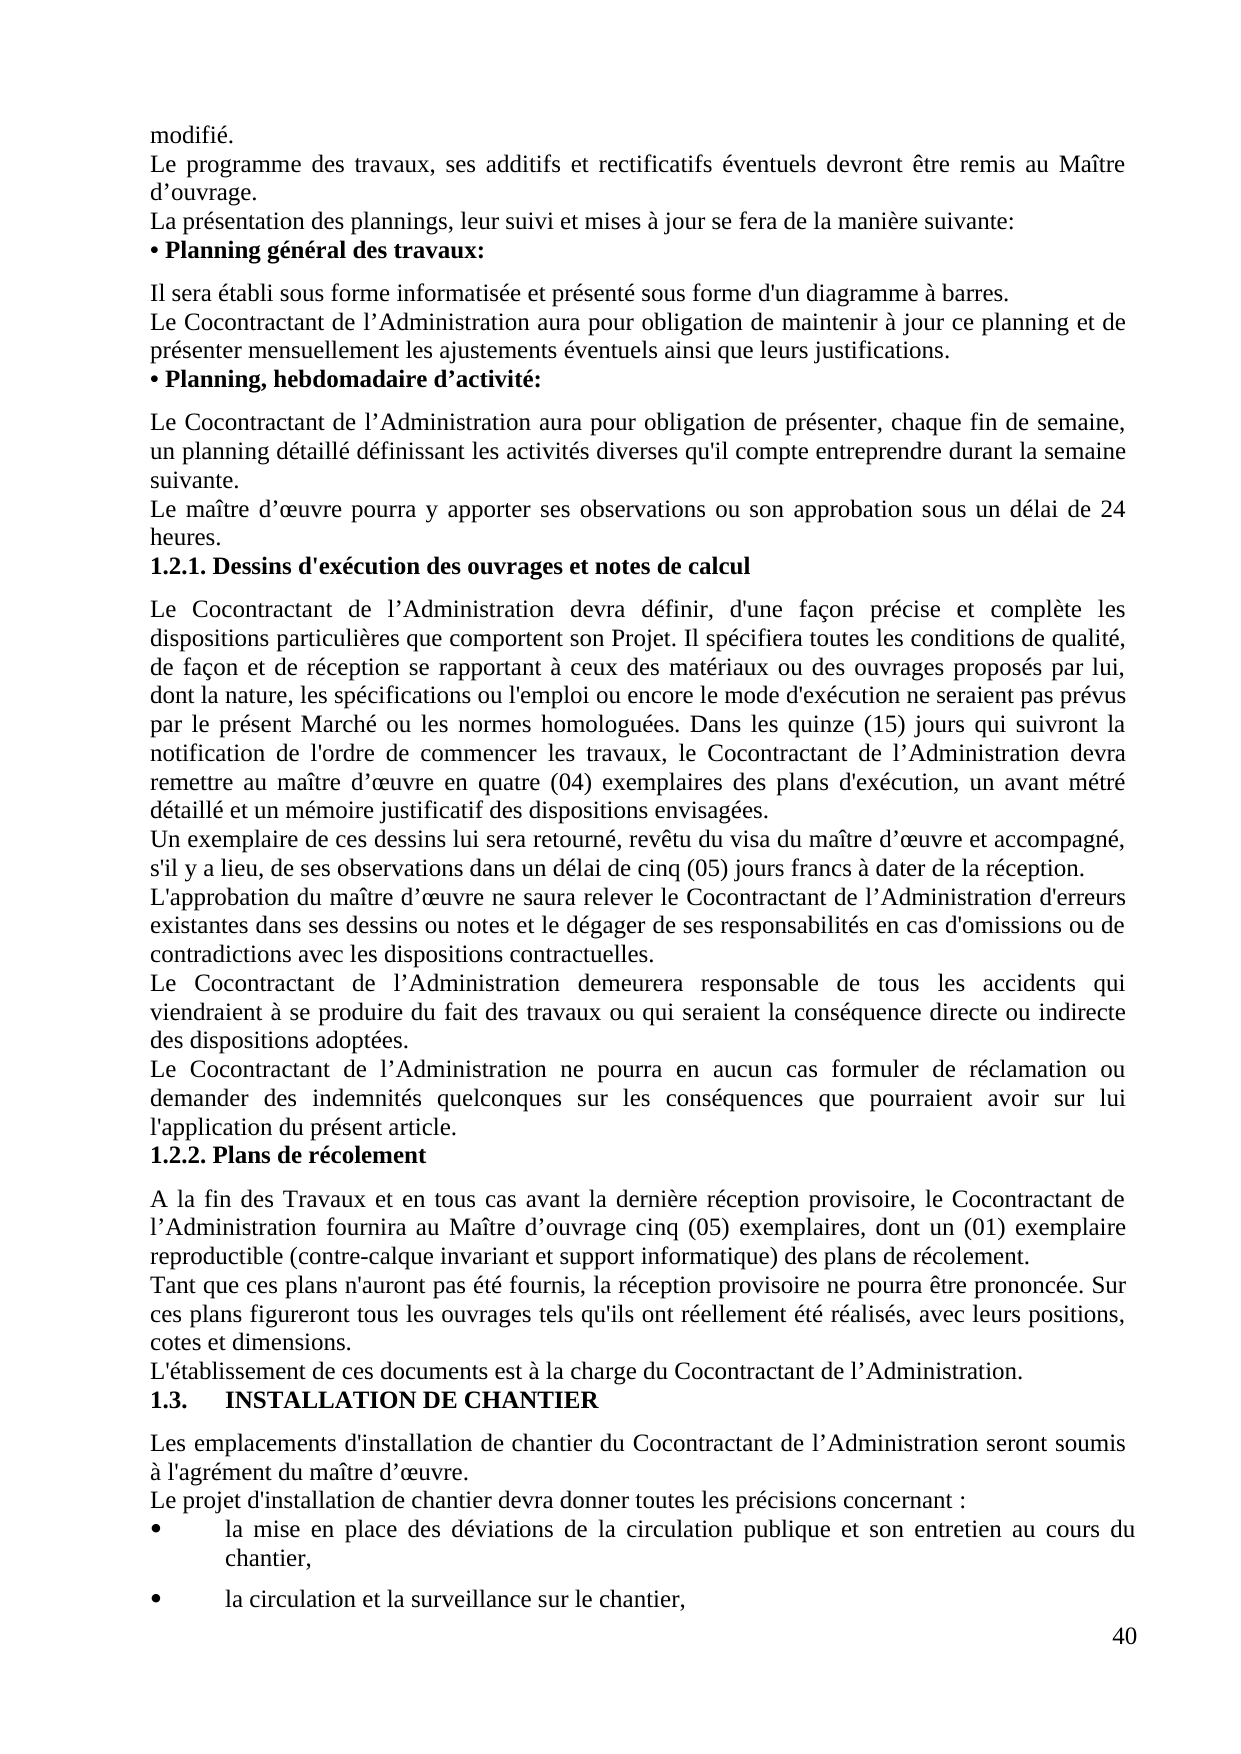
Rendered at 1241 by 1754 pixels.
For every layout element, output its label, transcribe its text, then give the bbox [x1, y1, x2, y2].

text Il sera établi sous forme informatisée et présenté sous forme d'un diagramme à barres. [150, 278, 1127, 307]
subtitle 1.2.1. Dessins d'exécution des ouvrages et notes de calcul [150, 551, 1137, 580]
text La présentation des plannings, leur suivi et mises à jour se fera de la manière suivante: [150, 206, 1127, 235]
text • Planning, hebdomadaire d’activité: [150, 364, 1137, 393]
list la mise en place des déviations de la circulation publique et son entretien au cours du chantier, [152, 1514, 1137, 1572]
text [150, 120, 1127, 149]
text Les emplacements d'installation de chantier du Cocontractant de l’Administration seront soumis à l'agrément du maître d’œuvre. [150, 1428, 1127, 1486]
text Tant que ces plans n'auront pas été fournis, la réception provisoire ne pourra être prononcée. Sur ces plans figureront tous les ouvrages tels qu'ils ont réellement été réalisés, avec leurs positions, cotes et dimensions. [150, 1270, 1127, 1356]
text Le programme des travaux, ses additifs et rectificatifs éventuels devront être remis au Maître d’ouvrage. [150, 149, 1127, 206]
text Le Cocontractant de l’Administration demeurera responsable de tous les accidents qui viendraient à se produire du fait des travaux ou qui seraient la conséquence directe ou indirecte des dispositions adoptées. [150, 968, 1127, 1054]
text Un exemplaire de ces dessins lui sera retourné, revêtu du visa du maître d’œuvre et accompagné, s'il y a lieu, de ses observations dans un délai de cinq (05) jours francs à dater de la réception. [150, 824, 1127, 882]
text Le maître d’œuvre pourra y apporter ses observations ou son approbation sous un délai de 24 heures. [150, 494, 1127, 551]
text L'établissement de ces documents est à la charge du Cocontractant de l’Administration. [150, 1356, 1127, 1385]
text L'approbation du maître d’œuvre ne saura relever le Cocontractant de l’Administration d'erreurs existantes dans ses dessins ou notes et le dégager de ses responsabilités en cas d'omissions ou de contradictions avec les dispositions contractuelles. [150, 882, 1127, 968]
subtitle 1.3. INSTALLATION DE CHANTIER [150, 1385, 1137, 1414]
text Le projet d'installation de chantier devra donner toutes les précisions concernant : [150, 1486, 1127, 1514]
subtitle 1.2.2. Plans de récolement [150, 1141, 1137, 1169]
text A la fin des Travaux et en tous cas avant la dernière réception provisoire, le Cocontractant de l’Administration fournira au Maître d’ouvrage cinq (05) exemplaires, dont un (01) exemplaire reproductible (contre-calque invariant et support informatique) des plans de récolement. [150, 1184, 1127, 1270]
text Le Cocontractant de l’Administration aura pour obligation de maintenir à jour ce planning et de présenter mensuellement les ajustements éventuels ainsi que leurs justifications. [150, 307, 1127, 364]
text Le Cocontractant de l’Administration ne pourra en aucun cas formuler de réclamation ou demander des indemnités quelconques sur les conséquences que pourraient avoir sur lui l'application du présent article. [150, 1054, 1127, 1141]
text Le Cocontractant de l’Administration devra définir, d'une façon précise et complète les dispositions particulières que comportent son Projet. Il spécifiera toutes les conditions de qualité, de façon et de réception se rapportant à ceux des matériaux ou des ouvrages proposés par lui, dont la nature, les spécifications ou l'emploi ou encore le mode d'exécution ne seraient pas prévus par le présent Marché ou les normes homologuées. Dans les quinze (15) jours qui suivront la notification de l'ordre de commencer les travaux, le Cocontractant de l’Administration devra remettre au maître d’œuvre en quatre (04) exemplaires des plans d'exécution, un avant métré détaillé et un mémoire justificatif des dispositions envisagées. [150, 594, 1127, 824]
text • Planning général des travaux: [150, 235, 1137, 264]
text Le Cocontractant de l’Administration aura pour obligation de présenter, chaque fin de semaine, un planning détaillé définissant les activités diverses qu'il compte entreprendre durant la semaine suivante. [150, 407, 1127, 494]
list la circulation et la surveillance sur le chantier, [152, 1584, 1137, 1613]
